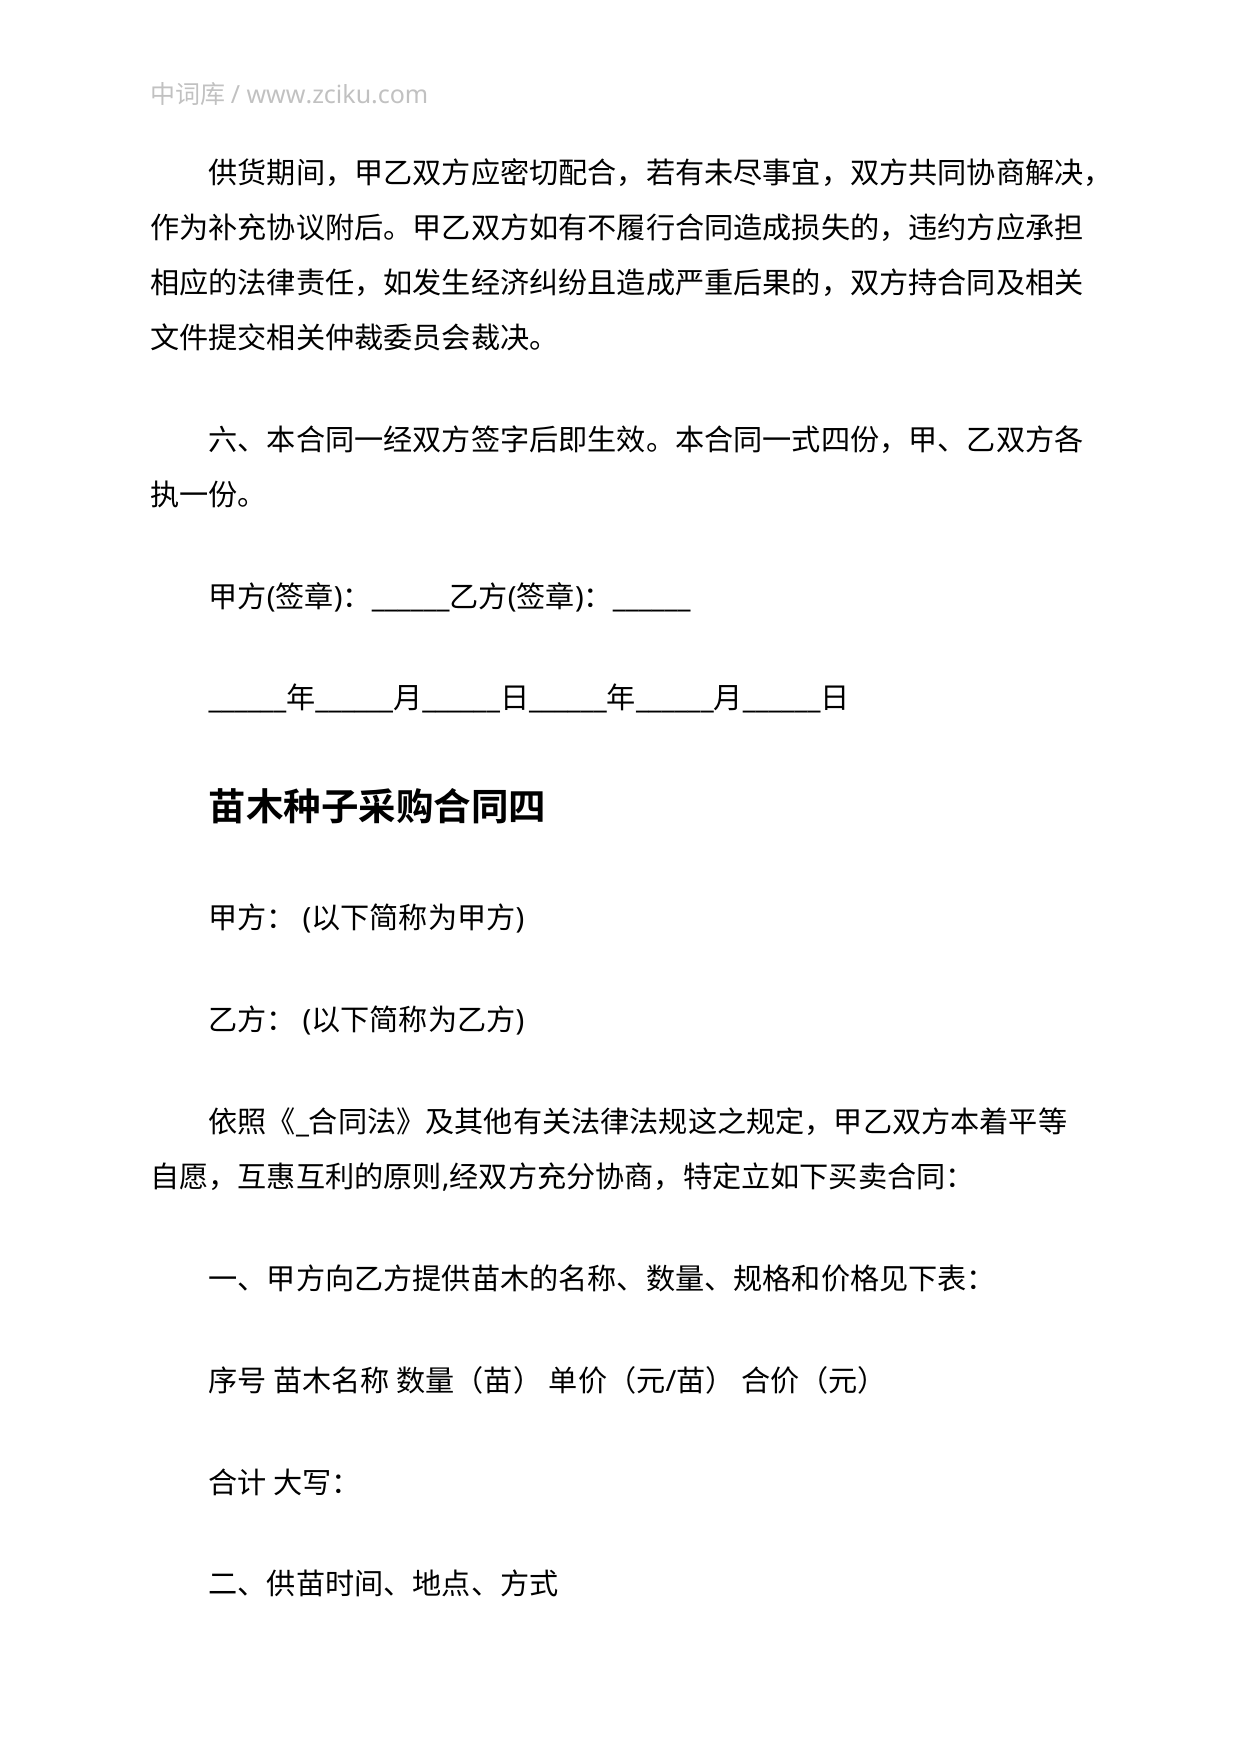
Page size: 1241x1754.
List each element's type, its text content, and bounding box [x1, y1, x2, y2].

text 甲方： (以下简称为甲方) [150, 894, 1090, 937]
text 一、甲方向乙方提供苗木的名称、数量、规格和价格见下表： [150, 1255, 1090, 1298]
text 乙方： (以下简称为乙方) [150, 996, 1090, 1039]
text 二、供苗时间、地点、方式 [150, 1561, 1090, 1603]
text 苗木种子采购合同四 [150, 777, 1090, 831]
text ______年______月______日______年______月______日 [150, 675, 1090, 717]
text 依照《_合同法》及其他有关法律法规这之规定，甲乙双方本着平等自愿，互惠互利的原则,经双方充分协商，特定立如下买卖合同： [150, 1098, 1090, 1196]
text 序号 苗木名称 数量（苗） 单价（元/苗） 合价（元） [150, 1357, 1090, 1399]
text 六、本合同一经双方签字后即生效。本合同一式四份，甲、乙双方各执一份。 [150, 416, 1090, 514]
text 供货期间，甲乙双方应密切配合，若有未尽事宜，双方共同协商解决，作为补充协议附后。甲乙双方如有不履行合同造成损失的，违约方应承担相应的法律责任，如发生经济纠纷且造成严重后果的，双方持合同及相关文件提交相关仲裁委员会裁决。 [150, 150, 1090, 357]
text 甲方(签章)：______乙方(签章)：______ [150, 573, 1090, 616]
text 合计 大写： [150, 1459, 1090, 1501]
